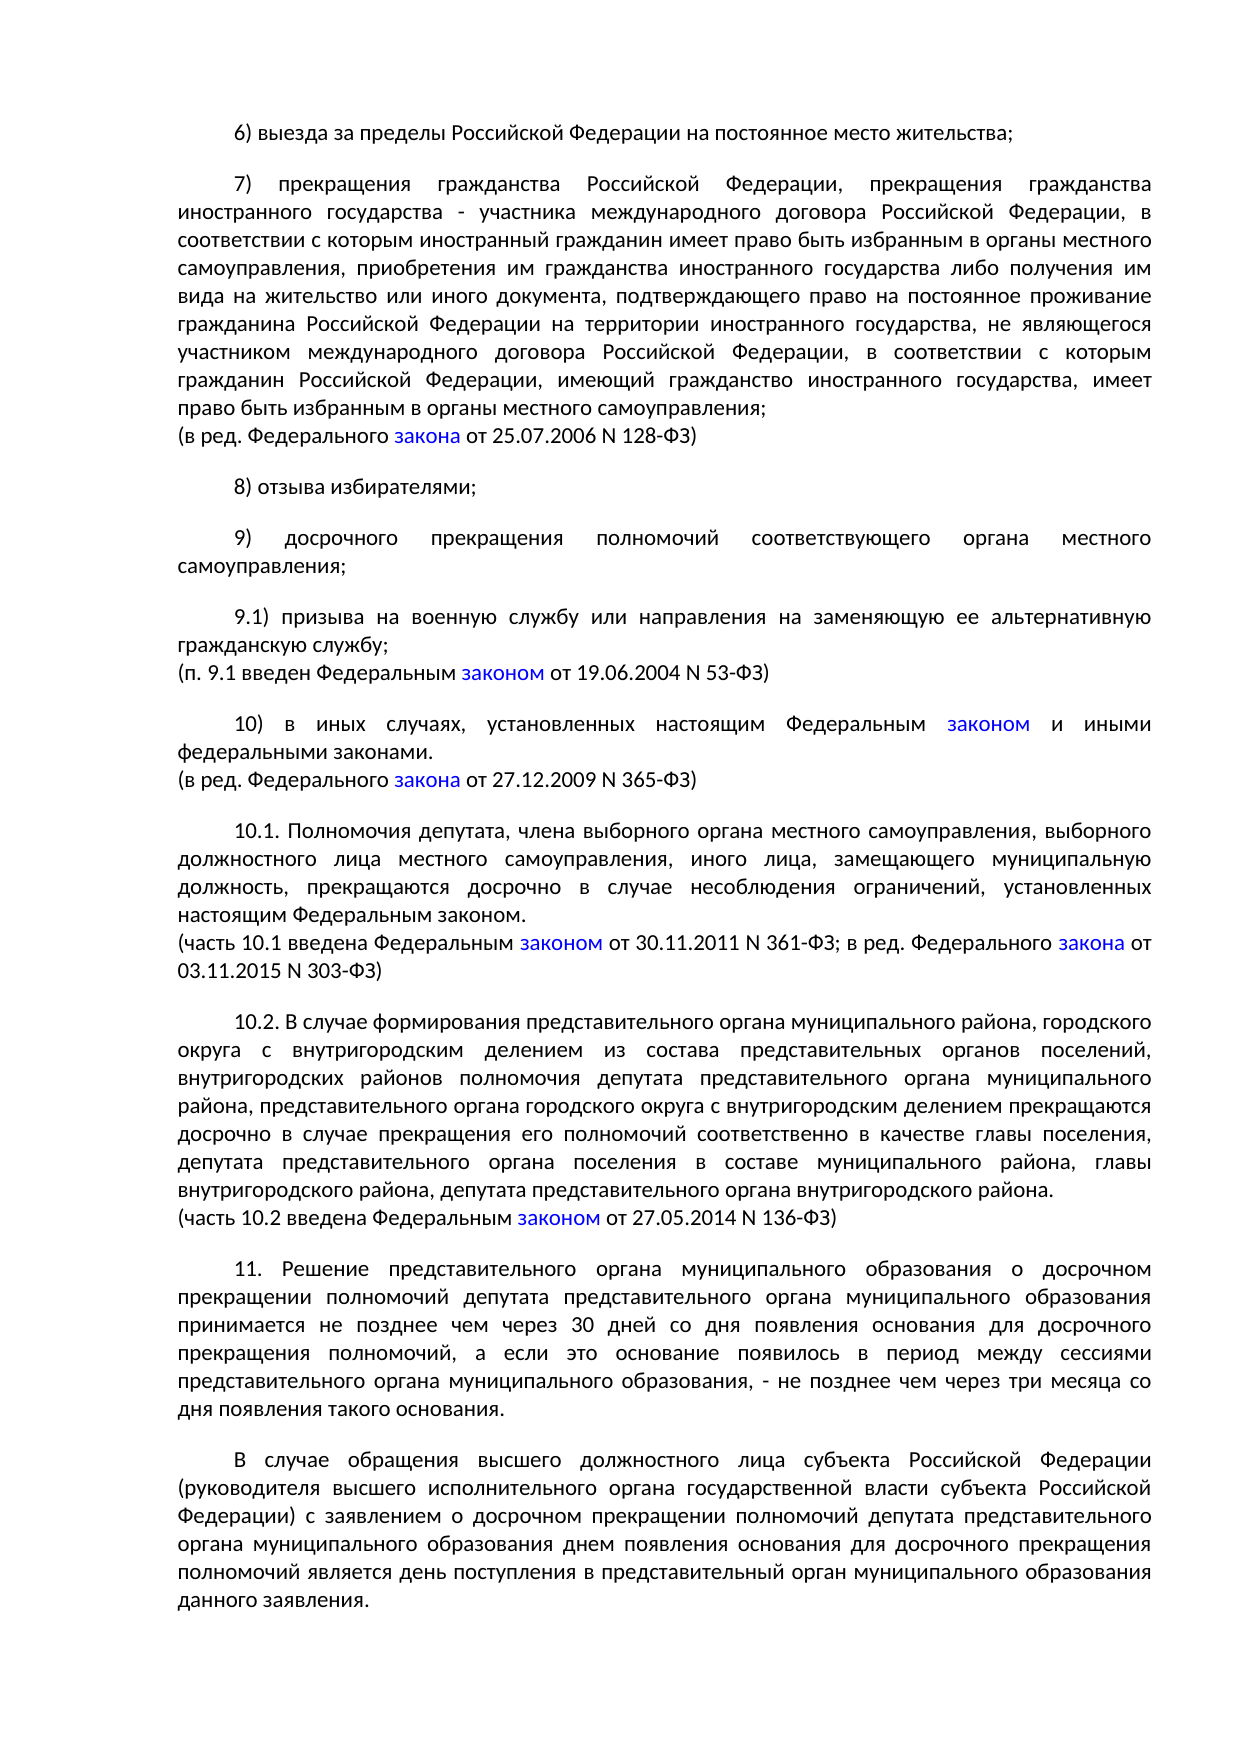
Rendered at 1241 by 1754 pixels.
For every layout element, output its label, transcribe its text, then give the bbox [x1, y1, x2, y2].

text (п. 9.1 введен Федеральным законом от 19.06.2004 N 53-ФЗ) [177, 658, 1152, 686]
text (в ред. Федерального закона от 25.07.2006 N 128-ФЗ) [177, 421, 1152, 449]
text 9.1) призыва на военную службу или направления на заменяющую ее альтернативную гражданскую службу; [177, 602, 1152, 658]
text 9) досрочного прекращения полномочий соответствующего органа местного самоуправления; [177, 523, 1152, 579]
text 7) прекращения гражданства Российской Федерации, прекращения гражданства иностранного государства - участника международного договора Российской Федерации, в соответствии с которым иностранный гражданин имеет право быть избранным в органы местного самоуправления, приобретения им гражданства иностранного государства либо получения им вида на жительство или иного документа, подтверждающего право на постоянное проживание гражданина Российской Федерации на территории иностранного государства, не являющегося участником международного договора Российской Федерации, в соответствии с которым гражданин Российской Федерации, имеющий гражданство иностранного государства, имеет право быть избранным в органы местного самоуправления; [177, 169, 1152, 421]
text 10.1. Полномочия депутата, члена выборного органа местного самоуправления, выборного должностного лица местного самоуправления, иного лица, замещающего муниципальную должность, прекращаются досрочно в случае несоблюдения ограничений, установленных настоящим Федеральным законом. [177, 816, 1152, 928]
text 10.2. В случае формирования представительного органа муниципального района, городского округа с внутригородским делением из состава представительных органов поселений, внутригородских районов полномочия депутата представительного органа муниципального района, представительного органа городского округа с внутригородским делением прекращаются досрочно в случае прекращения его полномочий соответственно в качестве главы поселения, депутата представительного органа поселения в составе муниципального района, главы внутригородского района, депутата представительного органа внутригородского района. [177, 1007, 1152, 1203]
text (часть 10.2 введена Федеральным законом от 27.05.2014 N 136-ФЗ) [177, 1203, 1152, 1231]
text (часть 10.1 введена Федеральным законом от 30.11.2011 N 361-ФЗ; в ред. Федерального закона от 03.11.2015 N 303-ФЗ) [177, 928, 1152, 984]
text 6) выезда за пределы Российской Федерации на постоянное место жительства; [177, 118, 1152, 146]
text 8) отзыва избирателями; [177, 472, 1152, 500]
text В случае обращения высшего должностного лица субъекта Российской Федерации (руководителя высшего исполнительного органа государственной власти субъекта Российской Федерации) с заявлением о досрочном прекращении полномочий депутата представительного органа муниципального образования днем появления основания для досрочного прекращения полномочий является день поступления в представительный орган муниципального образования данного заявления. [177, 1445, 1152, 1613]
text 11. Решение представительного органа муниципального образования о досрочном прекращении полномочий депутата представительного органа муниципального образования принимается не позднее чем через 30 дней со дня появления основания для досрочного прекращения полномочий, а если это основание появилось в период между сессиями представительного органа муниципального образования, - не позднее чем через три месяца со дня появления такого основания. [177, 1254, 1152, 1422]
text 10) в иных случаях, установленных настоящим Федеральным законом и иными федеральными законами. [177, 709, 1152, 765]
text (в ред. Федерального закона от 27.12.2009 N 365-ФЗ) [177, 765, 1152, 793]
